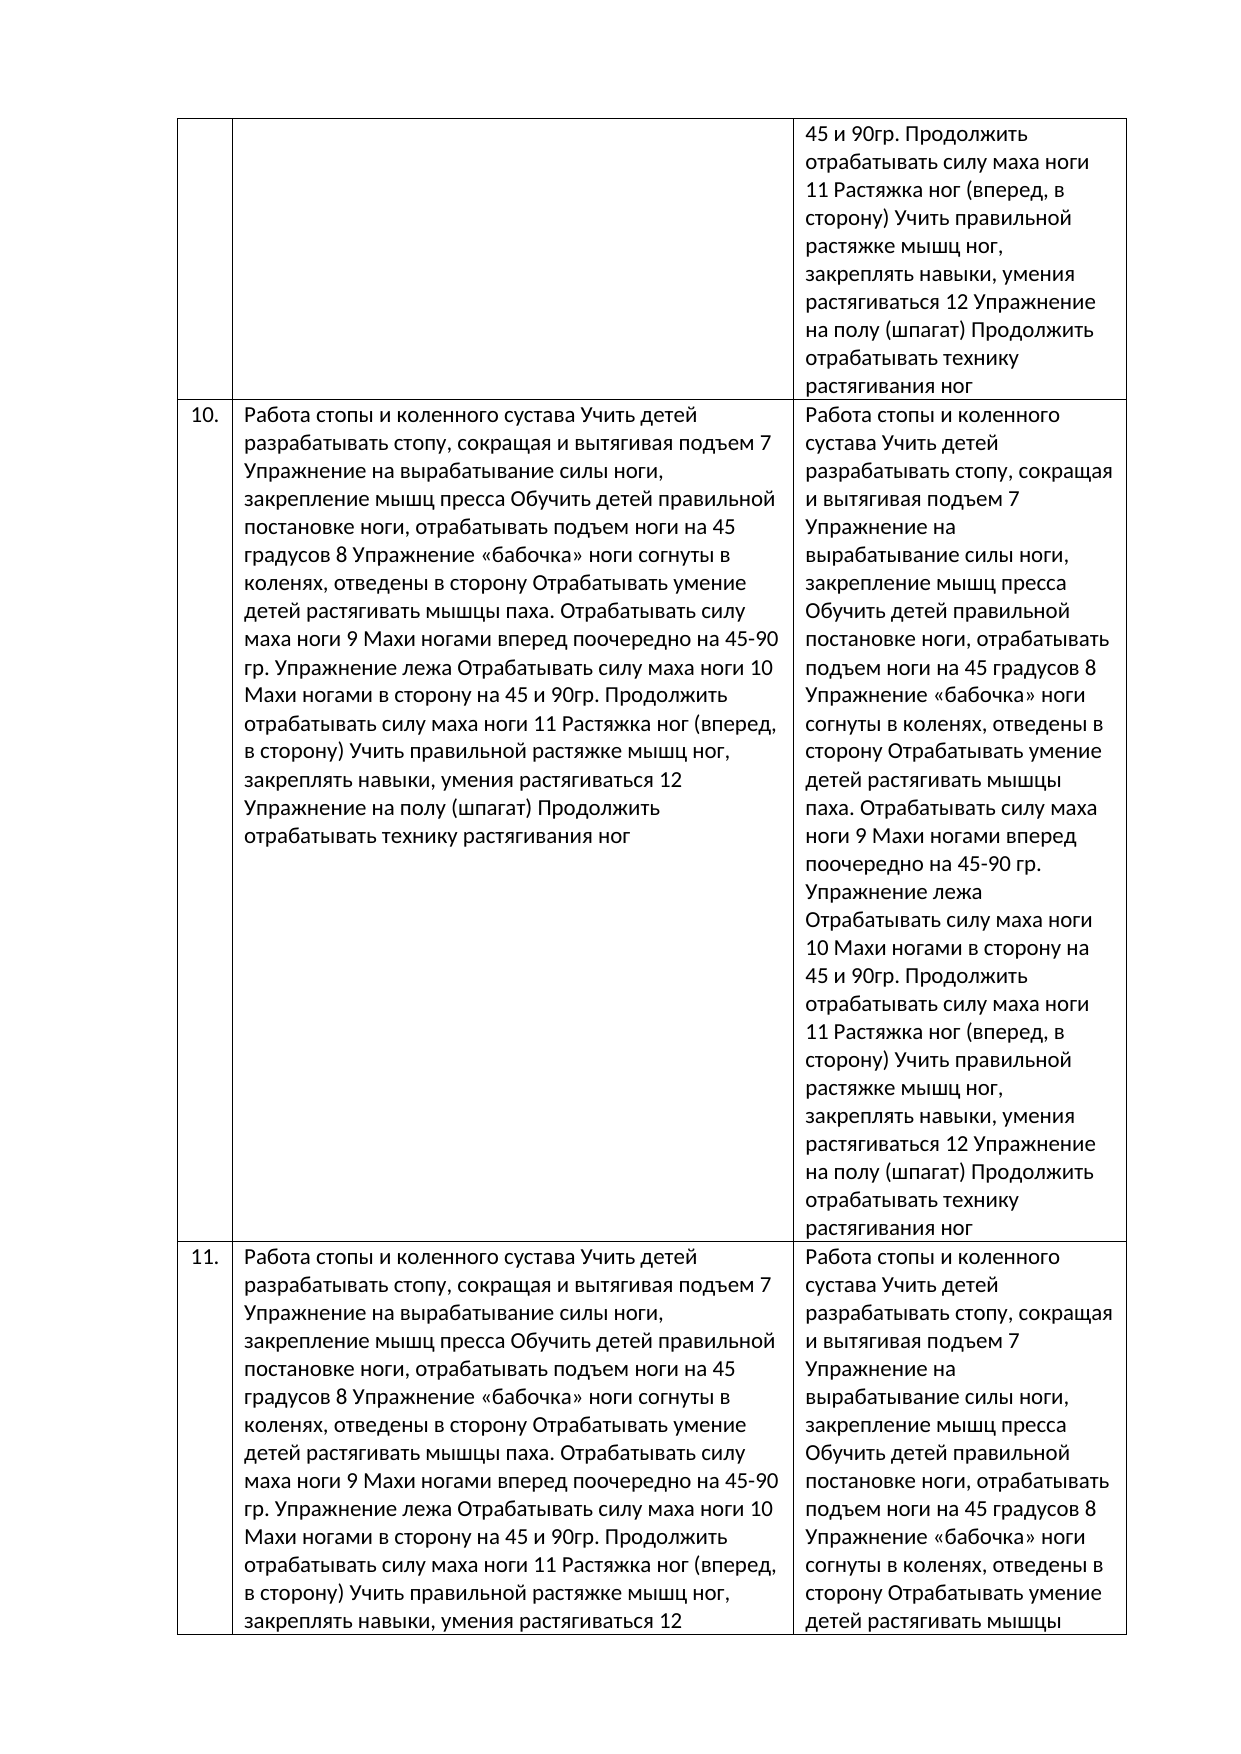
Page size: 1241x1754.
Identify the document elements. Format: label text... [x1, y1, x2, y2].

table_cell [794, 1242, 1126, 1634]
table_cell 11. [178, 1242, 232, 1634]
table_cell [233, 1242, 793, 1634]
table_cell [233, 119, 793, 399]
table_cell 9. [178, 119, 232, 399]
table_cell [794, 119, 1126, 399]
table_cell 10. [178, 400, 232, 1241]
